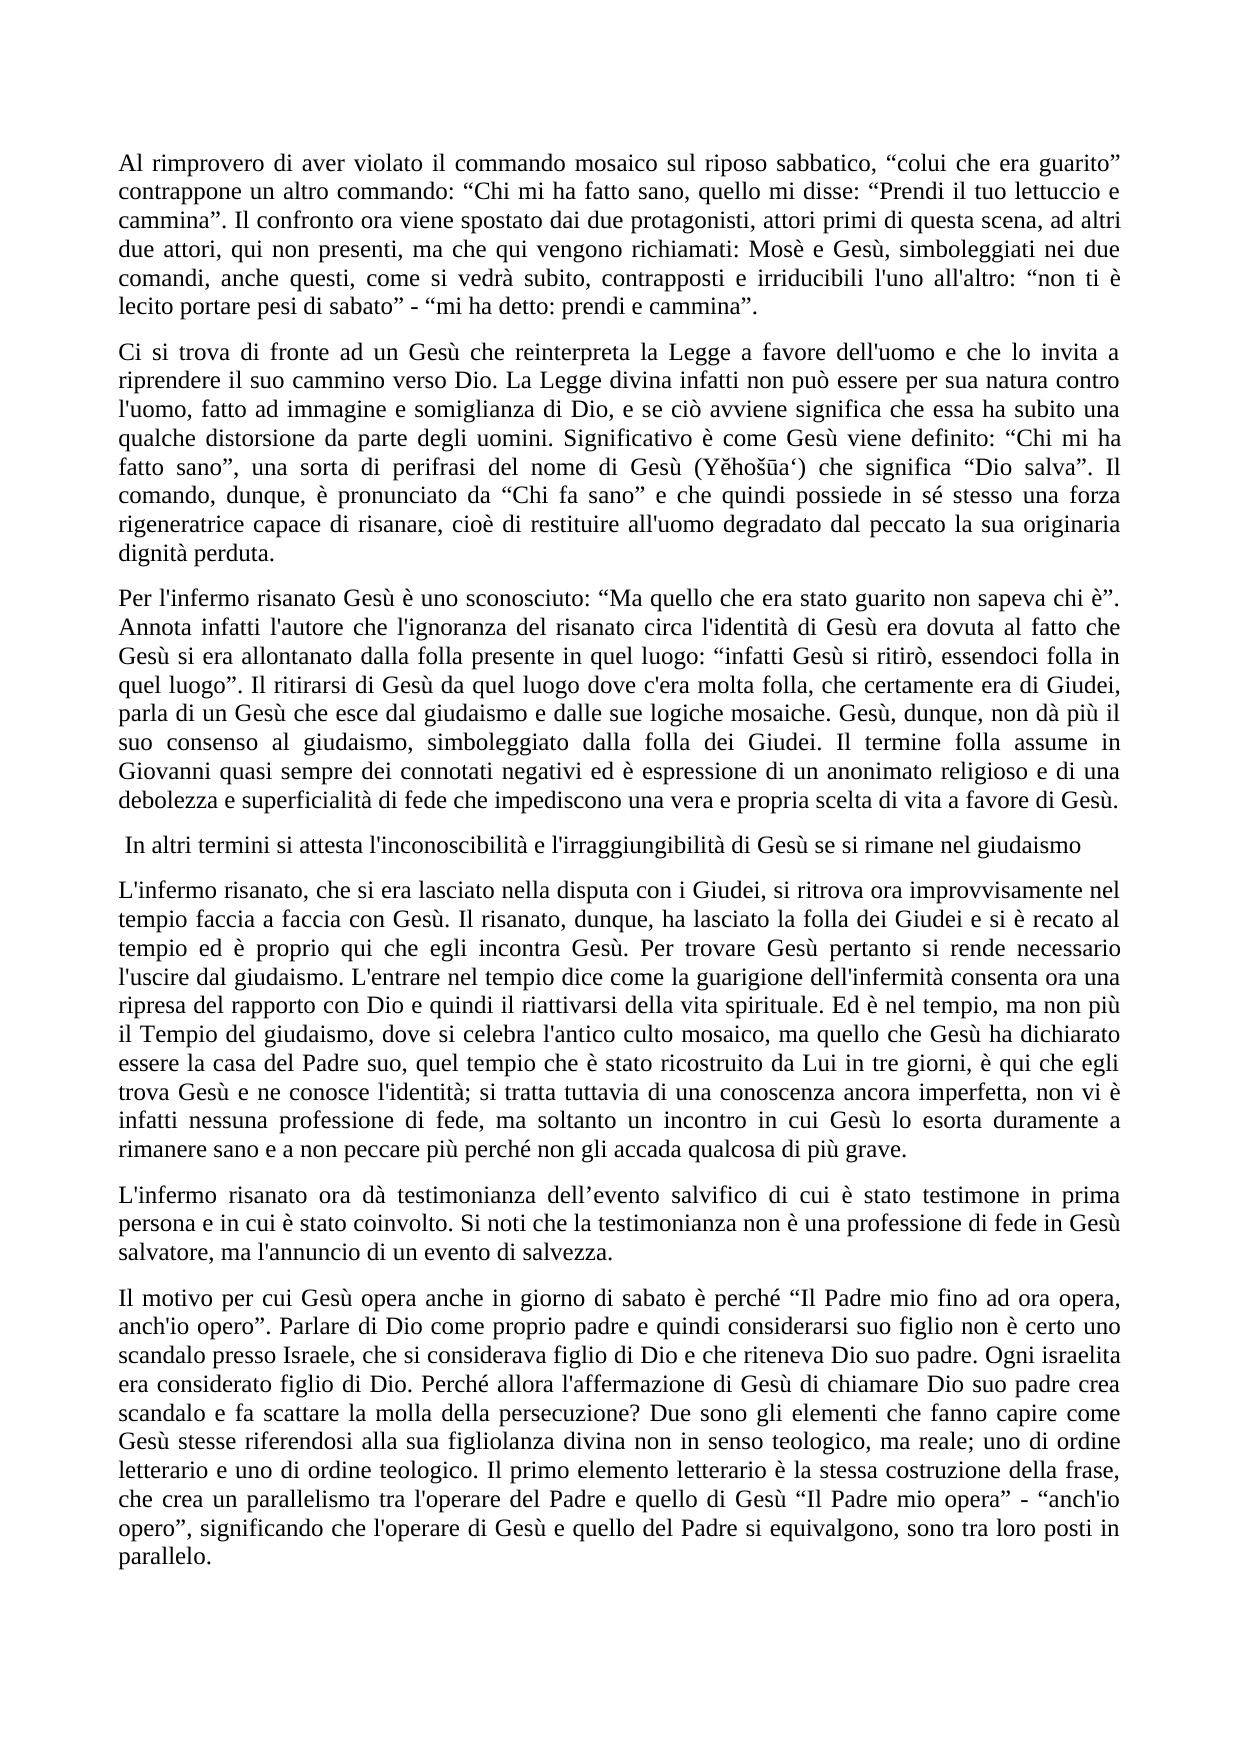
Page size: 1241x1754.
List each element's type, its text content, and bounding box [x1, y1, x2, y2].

text L'infermo risanato ora dà testimonianza dell’evento salvifico di cui è stato testimone in prima persona e in cui è stato coinvolto. Si noti che la testimonianza non è una professione di fede in Gesù salvatore, ma l'annuncio di un evento di salvezza. [118, 1180, 1122, 1266]
text L'infermo risanato, che si era lasciato nella disputa con i Giudei, si ritrova ora improvvisamente nel tempio faccia a faccia con Gesù. Il risanato, dunque, ha lasciato la folla dei Giudei e si è recato al tempio ed è proprio qui che egli incontra Gesù. Per trovare Gesù pertanto si rende necessario l'uscire dal giudaismo. L'entrare nel tempio dice come la guarigione dell'infermità consenta ora una ripresa del rapporto con Dio e quindi il riattivarsi della vita spirituale. Ed è nel tempio, ma non più il Tempio del giudaismo, dove si celebra l'antico culto mosaico, ma quello che Gesù ha dichiarato essere la casa del Padre suo, quel tempio che è stato ricostruito da Lui in tre giorni, è qui che egli trova Gesù e ne conosce l'identità; si tratta tuttavia di una conoscenza ancora imperfetta, non vi è infatti nessuna professione di fede, ma soltanto un incontro in cui Gesù lo esorta duramente a rimanere sano e a non peccare più perché non gli accada qualcosa di più grave. [118, 876, 1122, 1163]
text Per l'infermo risanato Gesù è uno sconosciuto: “Ma quello che era stato guarito non sapeva chi è”. Annota infatti l'autore che l'ignoranza del risanato circa l'identità di Gesù era dovuta al fatto che Gesù si era allontanato dalla folla presente in quel luogo: “infatti Gesù si ritirò, essendoci folla in quel luogo”. Il ritirarsi di Gesù da quel luogo dove c'era molta folla, che certamente era di Giudei, parla di un Gesù che esce dal giudaismo e dalle sue logiche mosaiche. Gesù, dunque, non dà più il suo consenso al giudaismo, simboleggiato dalla folla dei Giudei. Il termine folla assume in Giovanni quasi sempre dei connotati negativi ed è espressione di un anonimato religioso e di una debolezza e superficialità di fede che impediscono una vera e propria scelta di vita a favore di Gesù. [118, 583, 1122, 813]
text In altri termini si attesta l'inconoscibilità e l'irraggiungibilità di Gesù se si rimane nel giudaismo [118, 830, 1122, 859]
text Ci si trova di fronte ad un Gesù che reinterpreta la Legge a favore dell'uomo e che lo invita a riprendere il suo cammino verso Dio. La Legge divina infatti non può essere per sua natura contro l'uomo, fatto ad immagine e somiglianza di Dio, e se ciò avviene significa che essa ha subito una qualche distorsione da parte degli uomini. Significativo è come Gesù viene definito: “Chi mi ha fatto sano”, una sorta di perifrasi del nome di Gesù (Yĕhošūa‘) che significa “Dio salva”. Il comando, dunque, è pronunciato da “Chi fa sano” e che quindi possiede in sé stesso una forza rigeneratrice capace di risanare, cioè di restituire all'uomo degradato dal peccato la sua originaria dignità perduta. [118, 337, 1122, 567]
text Al rimprovero di aver violato il commando mosaico sul riposo sabbatico, “colui che era guarito” contrappone un altro commando: “Chi mi ha fatto sano, quello mi disse: “Prendi il tuo lettuccio e cammina”. Il confronto ora viene spostato dai due protagonisti, attori primi di questa scena, ad altri due attori, qui non presenti, ma che qui vengono richiamati: Mosè e Gesù, simboleggiati nei due comandi, anche questi, come si vedrà subito, contrapposti e irriducibili l'uno all'altro: “non ti è lecito portare pesi di sabato” - “mi ha detto: prendi e cammina”. [118, 148, 1122, 320]
text Il motivo per cui Gesù opera anche in giorno di sabato è perché “Il Padre mio fino ad ora opera, anch'io opero”. Parlare di Dio come proprio padre e quindi considerarsi suo figlio non è certo uno scandalo presso Israele, che si considerava figlio di Dio e che riteneva Dio suo padre. Ogni israelita era considerato figlio di Dio. Perché allora l'affermazione di Gesù di chiamare Dio suo padre crea scandalo e fa scattare la molla della persecuzione? Due sono gli elementi che fanno capire come Gesù stesse riferendosi alla sua figliolanza divina non in senso teologico, ma reale; uno di ordine letterario e uno di ordine teologico. Il primo elemento letterario è la stessa costruzione della frase, che crea un parallelismo tra l'operare del Padre e quello di Gesù “Il Padre mio opera” - “anch'io opero”, significando che l'operare di Gesù e quello del Padre si equivalgono, sono tra loro posti in parallelo. [118, 1283, 1122, 1570]
